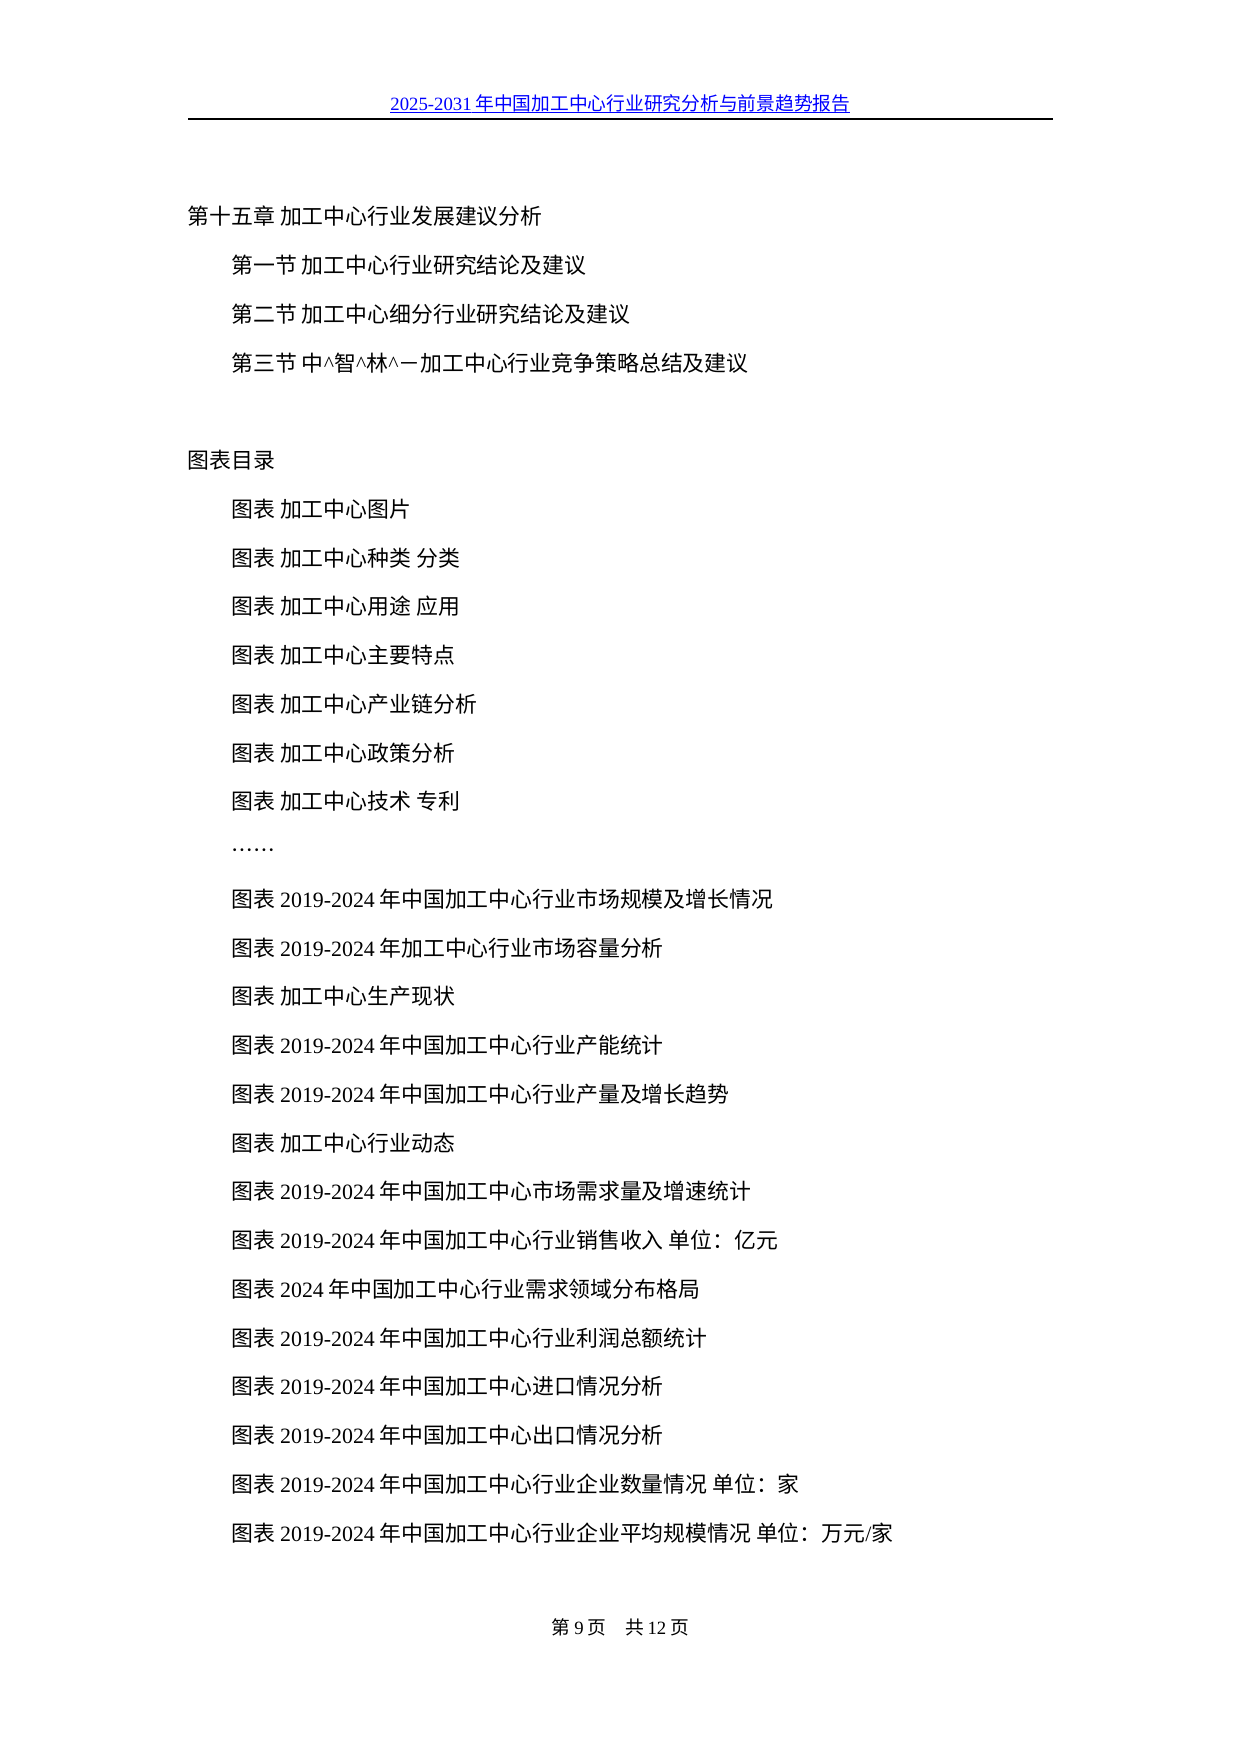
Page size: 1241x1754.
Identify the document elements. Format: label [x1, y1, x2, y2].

text [187, 150, 1053, 1548]
